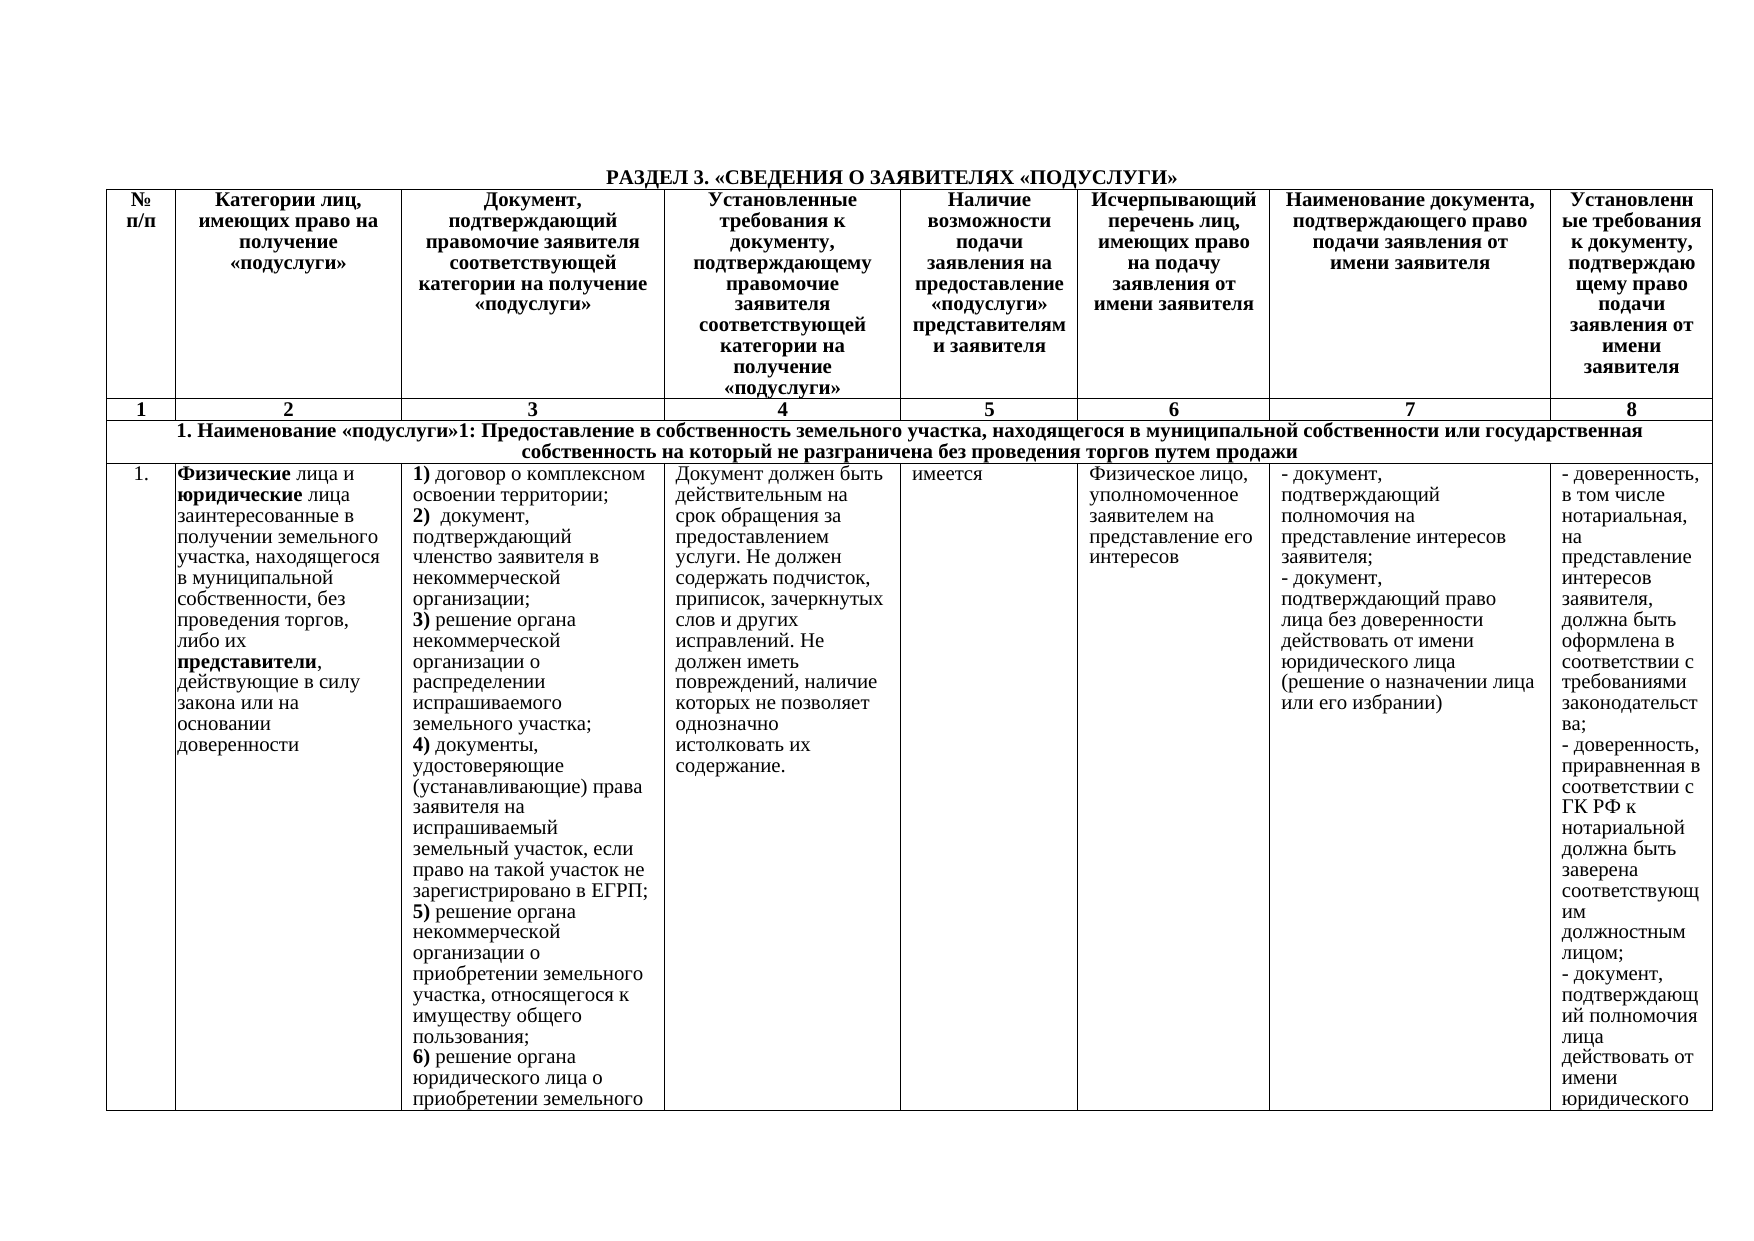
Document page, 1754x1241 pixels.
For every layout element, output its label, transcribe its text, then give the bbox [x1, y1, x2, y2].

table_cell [665, 464, 900, 1110]
table_cell 3 [402, 399, 664, 420]
table_cell 8 [1551, 399, 1712, 420]
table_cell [1078, 464, 1269, 1110]
table_header Наличие возможности подачи заявления на предоставление «подуслуги» представителями заявителя [901, 190, 1077, 398]
table_header Документ, подтверждающий правомочие заявителя соответствующей категории на получение «подуслуги» [402, 190, 664, 398]
table_header Наименование документа, подтверждающего право подачи заявления от имени заявителя [1270, 190, 1550, 398]
table_cell 1 [107, 399, 175, 420]
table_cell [176, 464, 401, 1110]
table_header Исчерпывающий перечень лиц, имеющих право на подачу заявления от имени заявителя [1078, 190, 1269, 398]
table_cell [1270, 464, 1550, 1110]
subtitle РАЗДЕЛ 3. «СВЕДЕНИЯ О ЗАЯВИТЕЛЯХ «ПОДУСЛУГИ» [118, 168, 1665, 189]
table_cell 6 [1078, 399, 1269, 420]
table_header Категории лиц, имеющих право на получение «подуслуги» [176, 190, 401, 398]
table_cell 2 [176, 399, 401, 420]
table_cell 5 [901, 399, 1077, 420]
table_header № п/п [107, 190, 175, 398]
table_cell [402, 464, 664, 1110]
table_cell 4 [665, 399, 900, 420]
table_cell 1. Наименование «подуслуги»1: Предоставление в собственность земельного участка, находящегося в муниципальной собственности или государственная собственность на который не разграничена без проведения торгов путем продажи [107, 421, 1712, 463]
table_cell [1551, 464, 1712, 1110]
table_header Установленные требования к документу, подтверждающему право подачи заявления от имени заявителя [1551, 190, 1712, 398]
table_cell 1. [107, 464, 175, 1110]
table_cell имеется [901, 464, 1077, 1110]
table_header Установленные требования к документу, подтверждающему правомочие заявителя соответствующей категории на получение «подуслуги» [665, 190, 900, 398]
table_cell 7 [1270, 399, 1550, 420]
